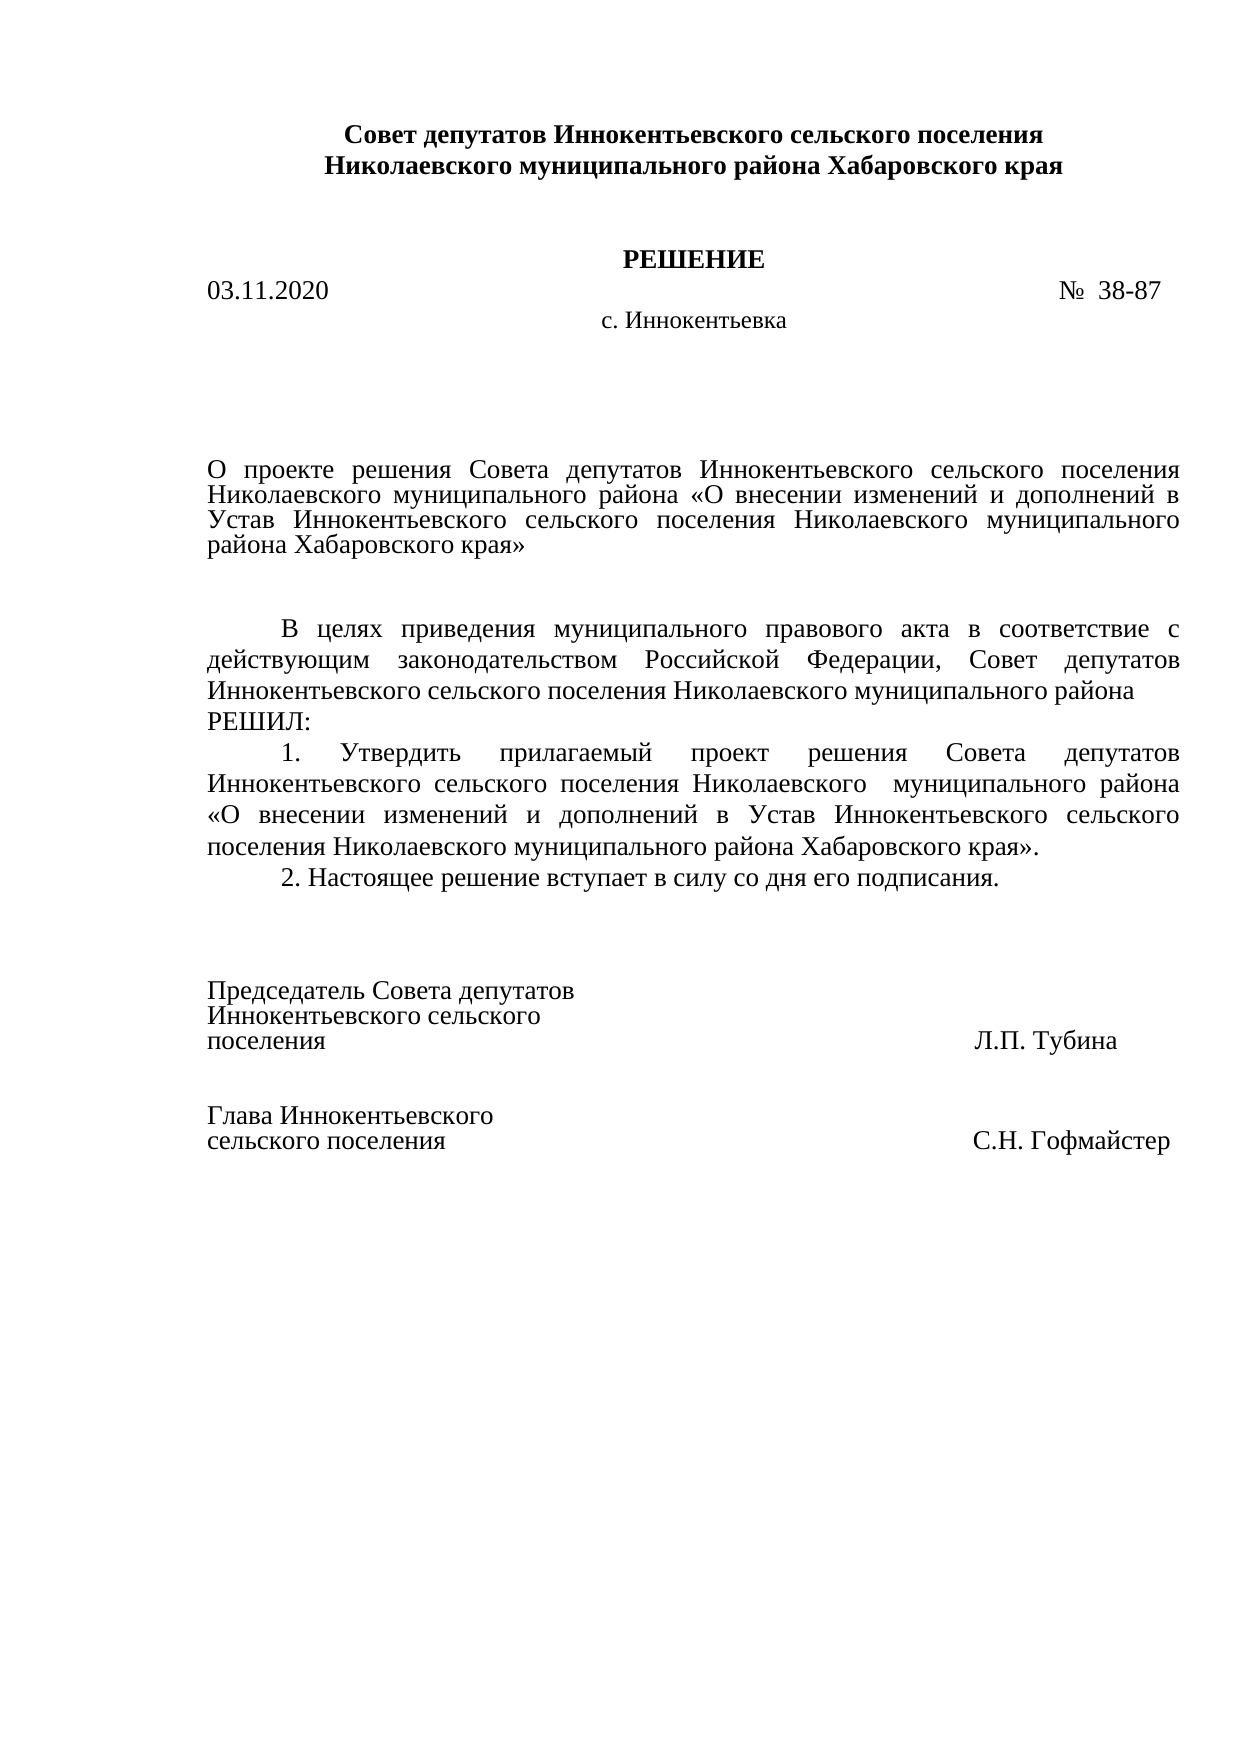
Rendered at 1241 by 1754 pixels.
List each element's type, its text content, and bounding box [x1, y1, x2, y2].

text сельского поселения С.Н. Гофмайстер [207, 1129, 1178, 1154]
text РЕШЕНИЕ [207, 243, 1181, 274]
text 2. Настоящее решение вступает в силу со дня его подписания. [207, 861, 1181, 892]
text с. Иннокентьевка [207, 305, 1181, 334]
text Глава Иннокентьевского [207, 1104, 1178, 1129]
text Совет депутатов Иннокентьевского сельского поселения [207, 118, 1181, 149]
text РЕШИЛ: [207, 705, 1181, 736]
text поселения Л.П. Тубина [207, 1029, 1178, 1054]
text 1. Утвердить прилагаемый проект решения Совета депутатов Иннокентьевского сельского поселения Николаевского муниципального района «О внесении изменений и дополнений в Устав Иннокентьевского сельского поселения Николаевского муниципального района Хабаровского края». [207, 736, 1181, 861]
text В целях приведения муниципального правового акта в соответствие с действующим законодательством Российской Федерации, Совет депутатов Иннокентьевского сельского поселения Николаевского муниципального района [207, 612, 1181, 705]
text Николаевского муниципального района Хабаровского края [207, 149, 1181, 180]
text Председатель Совета депутатов [207, 979, 1178, 1004]
text Иннокентьевского сельского [207, 1004, 1178, 1029]
text 03.11.2020 № 38-87 [207, 274, 1181, 305]
text О проекте решения Совета депутатов Иннокентьевского сельского поселения Николаевского муниципального района «О внесении изменений и дополнений в Устав Иннокентьевского сельского поселения Николаевского муниципального района Хабаровского края» [207, 459, 1181, 559]
